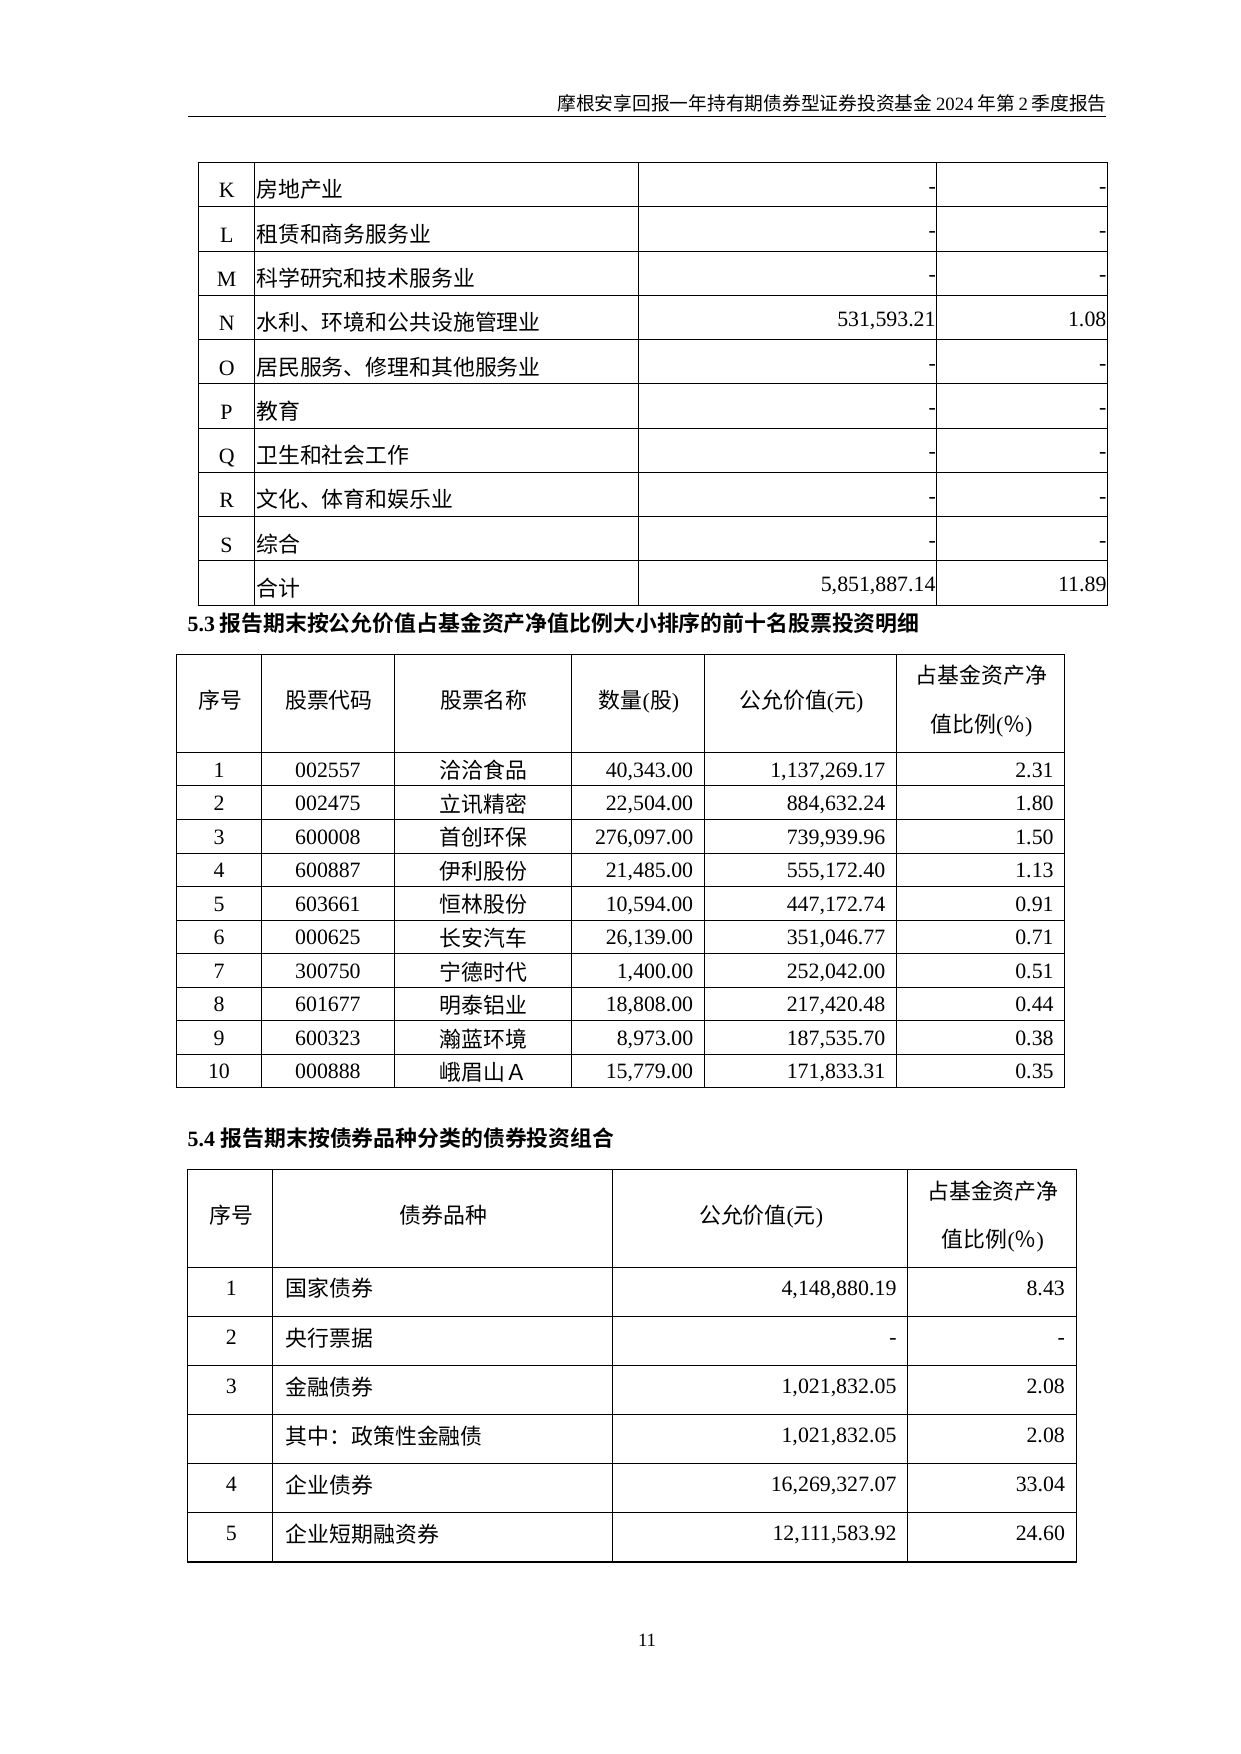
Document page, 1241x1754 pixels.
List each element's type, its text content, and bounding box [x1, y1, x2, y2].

table_cell - [937, 252, 1107, 295]
table_cell 8 [177, 988, 261, 1020]
table_cell 217,420.48 [705, 988, 896, 1020]
table_cell - [639, 473, 936, 516]
table_header 占基金资产净值比例(％) [908, 1170, 1076, 1267]
table_cell 首创环保 [395, 820, 571, 852]
table_cell 水利、环境和公共设施管理业 [255, 296, 638, 339]
table_cell 居民服务、修理和其他服务业 [255, 340, 638, 383]
table_cell 4,148,880.19 [613, 1268, 907, 1316]
table_cell 5 [188, 1513, 272, 1561]
table_cell - [937, 473, 1107, 516]
table_cell 恒林股份 [395, 887, 571, 919]
table_cell 600323 [262, 1021, 394, 1054]
table_cell 2.08 [908, 1415, 1076, 1463]
table_cell N [199, 296, 254, 339]
table_header 股票名称 [395, 655, 571, 752]
table_cell - [908, 1317, 1076, 1365]
table_cell 601677 [262, 988, 394, 1020]
table_cell 0.71 [897, 921, 1064, 953]
table_cell 555,172.40 [705, 854, 896, 886]
table_cell - [937, 517, 1107, 560]
text 5.4 报告期末按债券品种分类的债券投资组合 [187, 1121, 1106, 1153]
table_cell 房地产业 [255, 163, 638, 206]
table_cell 000625 [262, 921, 394, 953]
table_cell - [937, 207, 1107, 251]
table_cell 0.38 [897, 1021, 1064, 1054]
table_cell 33.04 [908, 1464, 1076, 1512]
table_cell 洽洽食品 [395, 753, 571, 785]
table_cell - [639, 517, 936, 560]
table_cell 002557 [262, 753, 394, 785]
table_cell 351,046.77 [705, 921, 896, 953]
table_cell 7 [177, 954, 261, 987]
table_cell 文化、体育和娱乐业 [255, 473, 638, 516]
table_cell 21,485.00 [572, 854, 704, 886]
table_cell 2.31 [897, 753, 1064, 785]
table_cell 1 [177, 753, 261, 785]
table_cell - [639, 340, 936, 383]
table_cell 1,021,832.05 [613, 1415, 907, 1463]
table_cell 276,097.00 [572, 820, 704, 852]
text 5.3报告期末按公允价值占基金资产净值比例大小排序的前十名股票投资明细 [187, 606, 1106, 638]
table_cell 531,593.21 [639, 296, 936, 339]
table_cell 租赁和商务服务业 [255, 207, 638, 251]
table_cell 1,400.00 [572, 954, 704, 987]
table_cell 1.50 [897, 820, 1064, 852]
table_cell 峨眉山Ａ [395, 1055, 571, 1087]
table_cell 0.51 [897, 954, 1064, 987]
table_cell 3 [188, 1366, 272, 1414]
table_cell - [937, 429, 1107, 472]
table_cell 立讯精密 [395, 786, 571, 819]
table_cell 739,939.96 [705, 820, 896, 852]
table_cell 2 [177, 786, 261, 819]
table_cell 002475 [262, 786, 394, 819]
table_cell 11.89 [937, 561, 1107, 605]
table_cell 600008 [262, 820, 394, 852]
table_cell 宁德时代 [395, 954, 571, 987]
table_cell 187,535.70 [705, 1021, 896, 1054]
table_cell 4 [188, 1464, 272, 1512]
table_cell 央行票据 [273, 1317, 612, 1365]
table_header 序号 [177, 655, 261, 752]
table_cell 300750 [262, 954, 394, 987]
table_cell 10 [177, 1055, 261, 1087]
table_cell 0.35 [897, 1055, 1064, 1087]
table_cell 企业短期融资券 [273, 1513, 612, 1561]
table_cell 科学研究和技术服务业 [255, 252, 638, 295]
table_header 债券品种 [273, 1170, 612, 1267]
table_cell 24.60 [908, 1513, 1076, 1561]
table_cell S [199, 517, 254, 560]
table_cell 18,808.00 [572, 988, 704, 1020]
table_cell 252,042.00 [705, 954, 896, 987]
table_cell 603661 [262, 887, 394, 919]
table_cell [188, 1415, 272, 1463]
table_header 公允价值(元) [705, 655, 896, 752]
table_cell L [199, 207, 254, 251]
table_cell 3 [177, 820, 261, 852]
table_cell 1.13 [897, 854, 1064, 886]
table_cell 000888 [262, 1055, 394, 1087]
table_cell 15,779.00 [572, 1055, 704, 1087]
table_cell 5,851,887.14 [639, 561, 936, 605]
table_cell - [639, 163, 936, 206]
table_cell 综合 [255, 517, 638, 560]
table_cell 171,833.31 [705, 1055, 896, 1087]
table_cell 其中：政策性金融债 [273, 1415, 612, 1463]
table_cell 8,973.00 [572, 1021, 704, 1054]
table_cell 5 [177, 887, 261, 919]
table_cell M [199, 252, 254, 295]
table_cell - [937, 163, 1107, 206]
table_cell - [639, 207, 936, 251]
table_cell 明泰铝业 [395, 988, 571, 1020]
table_cell 1 [188, 1268, 272, 1316]
table_cell 合计 [255, 561, 638, 605]
table_cell 1.08 [937, 296, 1107, 339]
table_cell 10,594.00 [572, 887, 704, 919]
table_cell 2.08 [908, 1366, 1076, 1414]
table_cell - [639, 384, 936, 428]
table_cell O [199, 340, 254, 383]
table_header 公允价值(元) [613, 1170, 907, 1267]
table_cell 2 [188, 1317, 272, 1365]
table_cell 瀚蓝环境 [395, 1021, 571, 1054]
table_cell 26,139.00 [572, 921, 704, 953]
table_cell [199, 561, 254, 605]
table_cell 40,343.00 [572, 753, 704, 785]
table_cell 22,504.00 [572, 786, 704, 819]
table_cell 6 [177, 921, 261, 953]
table_cell - [639, 429, 936, 472]
table_cell 伊利股份 [395, 854, 571, 886]
table_cell - [613, 1317, 907, 1365]
table_cell 金融债券 [273, 1366, 612, 1414]
table_cell K [199, 163, 254, 206]
table_cell 8.43 [908, 1268, 1076, 1316]
table_cell - [937, 340, 1107, 383]
table_cell 1,021,832.05 [613, 1366, 907, 1414]
table_cell 16,269,327.07 [613, 1464, 907, 1512]
table_cell 1,137,269.17 [705, 753, 896, 785]
table_cell 884,632.24 [705, 786, 896, 819]
table_cell - [937, 384, 1107, 428]
table_cell - [639, 252, 936, 295]
table_header 股票代码 [262, 655, 394, 752]
table_cell 0.91 [897, 887, 1064, 919]
table_cell 长安汽车 [395, 921, 571, 953]
table_cell 1.80 [897, 786, 1064, 819]
table_cell 国家债券 [273, 1268, 612, 1316]
table_header 序号 [188, 1170, 272, 1267]
table_cell 447,172.74 [705, 887, 896, 919]
table_cell P [199, 384, 254, 428]
table_cell 12,111,583.92 [613, 1513, 907, 1561]
table_cell 600887 [262, 854, 394, 886]
table_cell R [199, 473, 254, 516]
table_cell 4 [177, 854, 261, 886]
table_header 占基金资产净值比例(％) [897, 655, 1064, 752]
table_cell 9 [177, 1021, 261, 1054]
table_cell 0.44 [897, 988, 1064, 1020]
table_cell 卫生和社会工作 [255, 429, 638, 472]
table_header 数量(股) [572, 655, 704, 752]
table_cell Q [199, 429, 254, 472]
table_cell 企业债券 [273, 1464, 612, 1512]
table_cell 教育 [255, 384, 638, 428]
